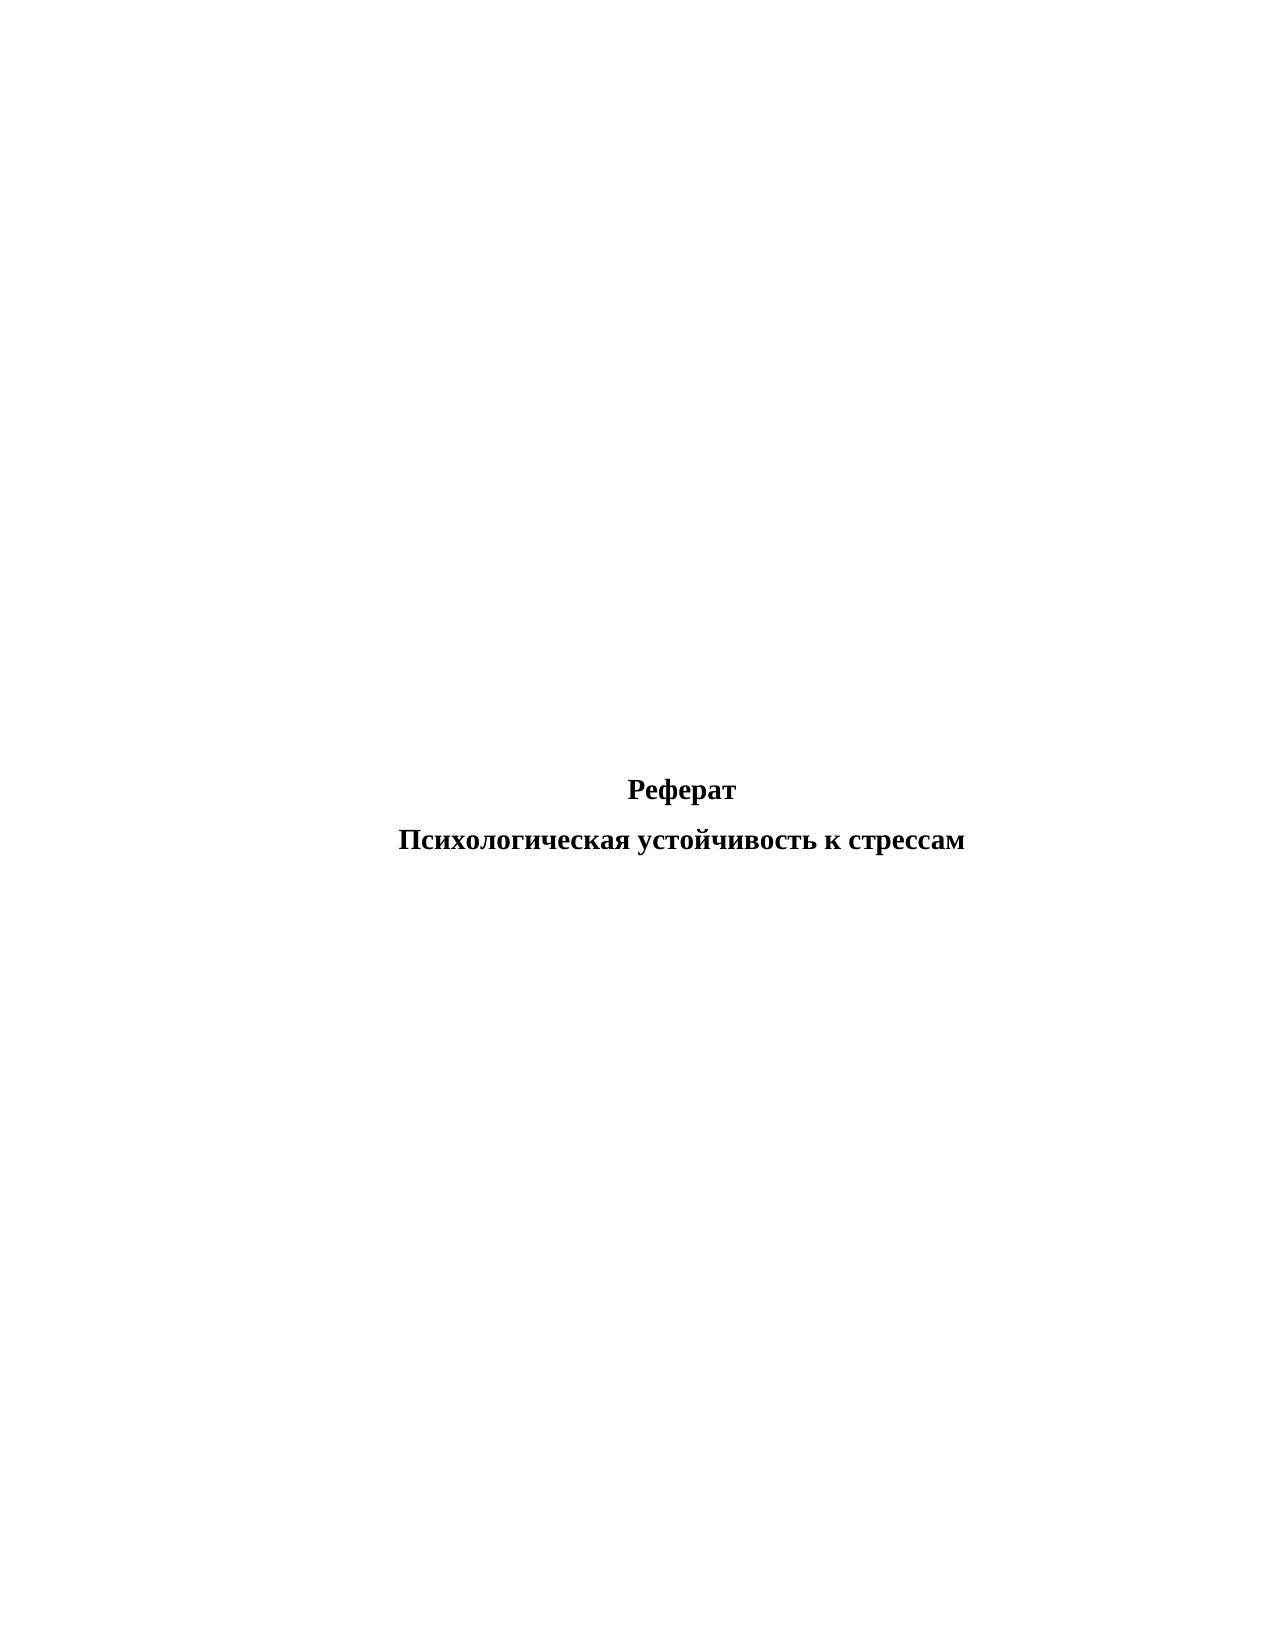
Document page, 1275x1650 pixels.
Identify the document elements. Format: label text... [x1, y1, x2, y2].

text Психологическая устойчивость к стрессам [177, 822, 1186, 856]
text Реферат [177, 772, 1186, 806]
